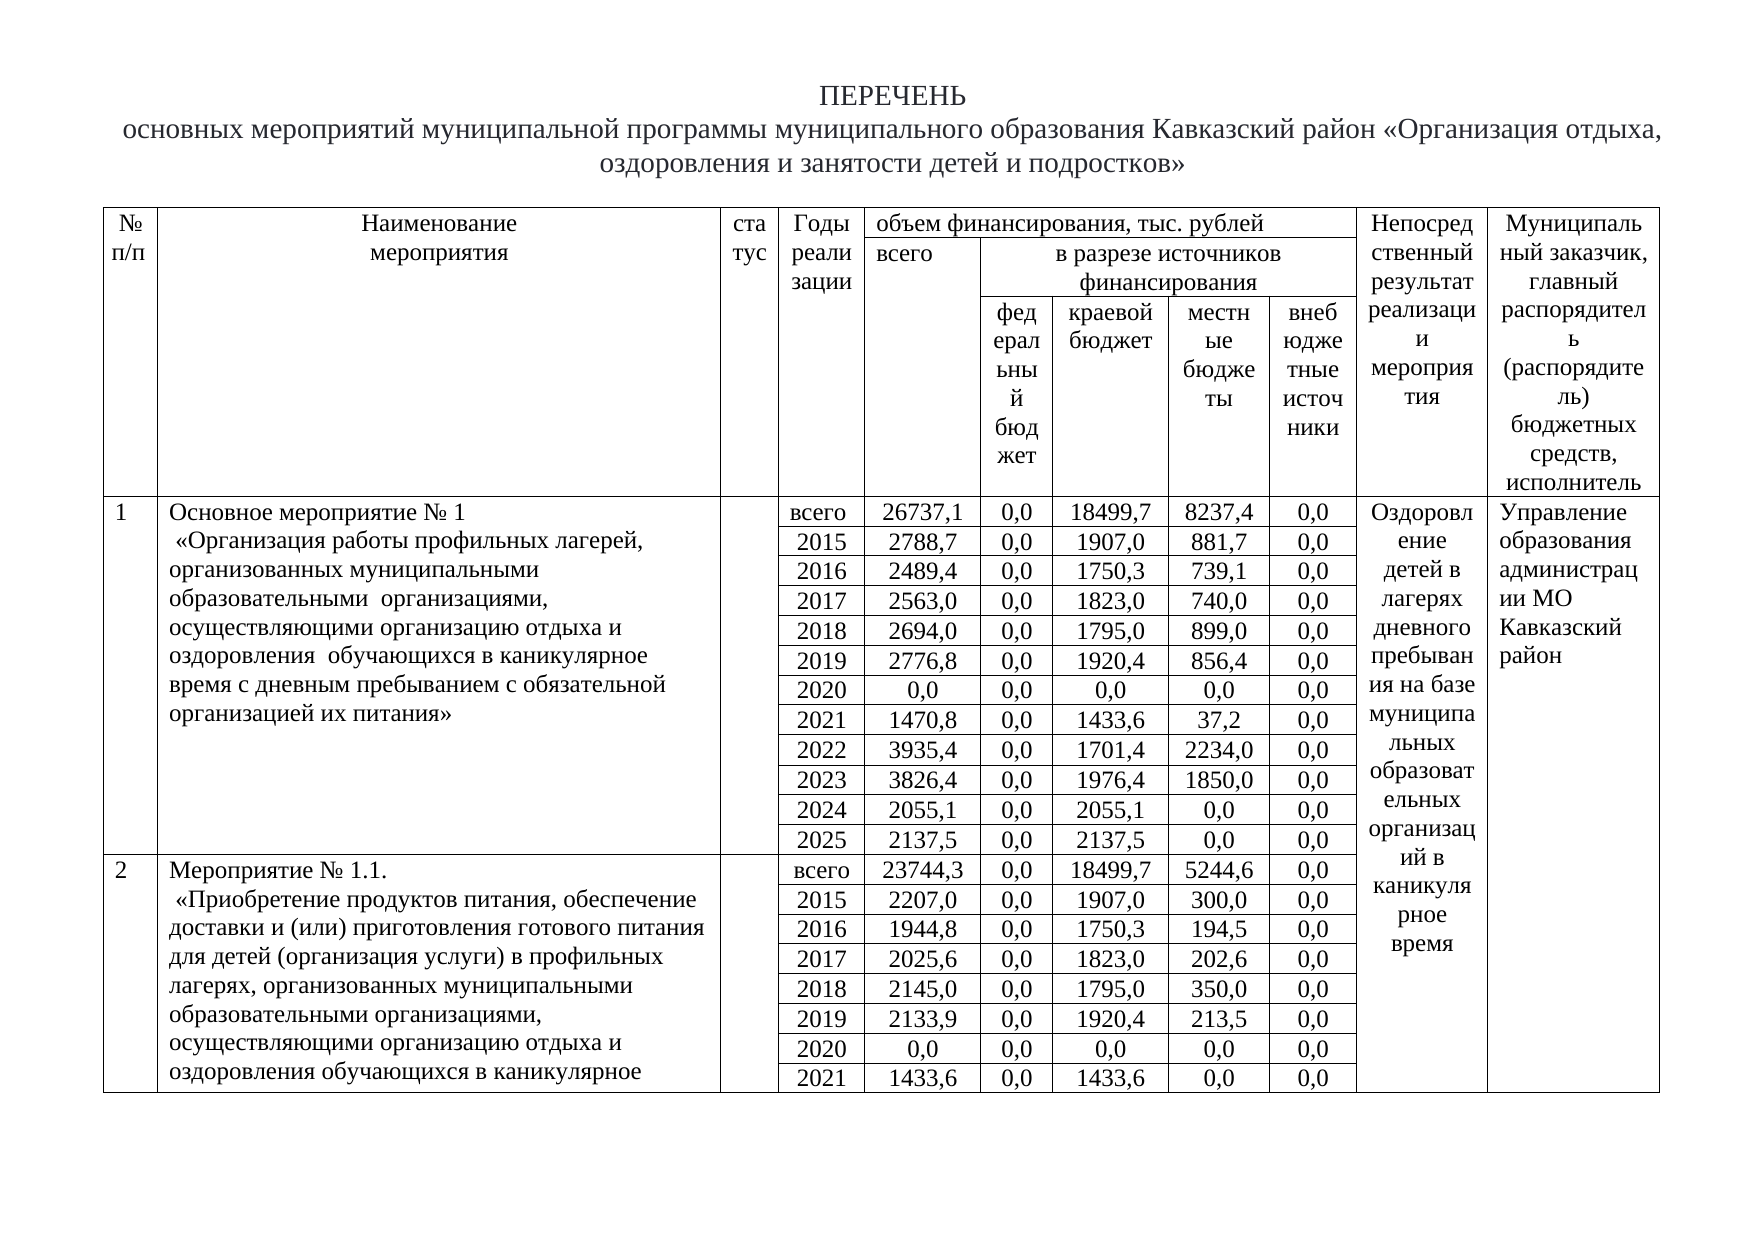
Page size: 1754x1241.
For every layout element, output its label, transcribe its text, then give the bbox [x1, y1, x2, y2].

table_cell 0,0 [1169, 825, 1269, 854]
table_cell 0,0 [1270, 735, 1356, 764]
table_cell 1907,0 [1053, 527, 1168, 555]
table_cell 0,0 [981, 766, 1052, 794]
table_cell 1 [104, 497, 157, 854]
table_cell 0,0 [1053, 1034, 1168, 1062]
table_cell 0,0 [1270, 974, 1356, 1003]
table_cell внебюджетные источники [1270, 297, 1356, 496]
table_cell 2020 [779, 676, 864, 704]
table_cell 0,0 [1270, 825, 1356, 854]
table_cell 2563,0 [865, 586, 980, 615]
table_cell 0,0 [981, 1064, 1052, 1092]
table_cell 0,0 [981, 795, 1052, 824]
table_cell 0,0 [981, 527, 1052, 555]
table_cell Управление образования администрации МО Кавказский район [1488, 497, 1659, 1092]
table_cell 213,5 [1169, 1004, 1269, 1033]
table_cell 2489,4 [865, 556, 980, 585]
table_header Муниципальный заказчик, главный распорядитель (распорядитель) бюджетных средств, исполнитель [1488, 208, 1659, 496]
table_cell 23744,3 [865, 855, 980, 884]
table_cell 2234,0 [1169, 735, 1269, 764]
table_cell 0,0 [981, 825, 1052, 854]
table_cell 0,0 [981, 497, 1052, 526]
table_cell 2018 [779, 974, 864, 1003]
table_cell 2023 [779, 766, 864, 794]
table_cell 739,1 [1169, 556, 1269, 585]
table_cell 1823,0 [1053, 586, 1168, 615]
table_cell 194,5 [1169, 915, 1269, 943]
table_cell 0,0 [981, 855, 1052, 884]
table_cell 8237,4 [1169, 497, 1269, 526]
table_cell 2021 [779, 1064, 864, 1092]
table_cell 1433,6 [1053, 1064, 1168, 1092]
table_cell 0,0 [1270, 676, 1356, 704]
table_cell 2024 [779, 795, 864, 824]
table_cell 2145,0 [865, 974, 980, 1003]
table_cell 1850,0 [1169, 766, 1269, 794]
table_cell 2015 [779, 885, 864, 913]
table_cell 2137,5 [865, 825, 980, 854]
table_cell Мероприятие № 1.1. «Приобретение продуктов питания, обеспечение доставки и (или) приготовления готового питания для детей (организация услуги) в профильных лагерях, организованных муниципальными образовательными организациями, осуществляющими организацию отдыха и оздоровления обучающихся в каникулярное время с дневным пребыванием с обязательной организацией их питания» [158, 855, 720, 1092]
table_cell 0,0 [981, 735, 1052, 764]
table_cell всего [779, 855, 864, 884]
table_cell 0,0 [1169, 676, 1269, 704]
table_cell 2019 [779, 646, 864, 674]
table_header статус [721, 208, 778, 496]
table_header Годы реализации [779, 208, 864, 496]
table_cell 856,4 [1169, 646, 1269, 674]
table_cell 0,0 [981, 556, 1052, 585]
table_cell 2018 [779, 616, 864, 645]
table_cell 1907,0 [1053, 885, 1168, 913]
table_cell 0,0 [1270, 586, 1356, 615]
table_cell 0,0 [1270, 885, 1356, 913]
table_cell краевой бюджет [1053, 297, 1168, 496]
table_cell 0,0 [1270, 795, 1356, 824]
table_cell 0,0 [1270, 527, 1356, 555]
table_cell 1920,4 [1053, 646, 1168, 674]
table_cell 202,6 [1169, 944, 1269, 973]
table_cell 0,0 [1270, 1034, 1356, 1062]
table_cell 0,0 [981, 1004, 1052, 1033]
table_header Наименование мероприятия [158, 208, 720, 496]
table_cell 2055,1 [1053, 795, 1168, 824]
table_cell 2015 [779, 527, 864, 555]
table_cell 0,0 [1270, 766, 1356, 794]
table_cell 2025 [779, 825, 864, 854]
table_cell 740,0 [1169, 586, 1269, 615]
table_cell 1750,3 [1053, 556, 1168, 585]
table_cell 1433,6 [865, 1064, 980, 1092]
table_cell 0,0 [981, 616, 1052, 645]
table_cell 0,0 [1270, 705, 1356, 734]
table_cell 0,0 [1270, 646, 1356, 674]
table_cell 1920,4 [1053, 1004, 1168, 1033]
table_cell 2137,5 [1053, 825, 1168, 854]
table_cell [721, 497, 778, 854]
table_cell 5244,6 [1169, 855, 1269, 884]
table_cell 881,7 [1169, 527, 1269, 555]
table_cell 0,0 [865, 1034, 980, 1062]
table_cell 26737,1 [865, 497, 980, 526]
table_cell 0,0 [1270, 855, 1356, 884]
table_cell 2055,1 [865, 795, 980, 824]
table_cell 1823,0 [1053, 944, 1168, 973]
table_cell 1795,0 [1053, 616, 1168, 645]
table_header Непосредственный результат реализации мероприятия [1357, 208, 1487, 496]
table_cell 1976,4 [1053, 766, 1168, 794]
table_cell 0,0 [981, 944, 1052, 973]
table_cell федеральный бюджет [981, 297, 1052, 496]
table_cell 1795,0 [1053, 974, 1168, 1003]
table_cell 2207,0 [865, 885, 980, 913]
table_cell 0,0 [1169, 795, 1269, 824]
table_cell 1701,4 [1053, 735, 1168, 764]
table_cell 18499,7 [1053, 497, 1168, 526]
table_cell 37,2 [1169, 705, 1269, 734]
table_cell 2021 [779, 705, 864, 734]
table_cell 3826,4 [865, 766, 980, 794]
table_cell 0,0 [981, 676, 1052, 704]
table_cell 0,0 [981, 974, 1052, 1003]
table_cell 2022 [779, 735, 864, 764]
table_cell 0,0 [1270, 915, 1356, 943]
table_cell Оздоровление детей в лагерях дневного пребывания на базе муниципальных образовательных организаций в каникулярное время [1357, 497, 1487, 1092]
subtitle основных мероприятий муниципальной программы муниципального образования Кавказский район «Организация отдыха, оздоровления и занятости детей и подростков» [114, 111, 1671, 178]
table_cell 0,0 [865, 676, 980, 704]
table_cell 350,0 [1169, 974, 1269, 1003]
table_cell 1750,3 [1053, 915, 1168, 943]
table_cell 2016 [779, 556, 864, 585]
table_cell Основное мероприятие № 1 «Организация работы профильных лагерей, организованных муниципальными образовательными организациями, осуществляющими организацию отдыха и оздоровления обучающихся в каникулярное время с дневным пребыванием с обязательной организацией их питания» [158, 497, 720, 854]
table_cell 899,0 [1169, 616, 1269, 645]
table_cell 300,0 [1169, 885, 1269, 913]
table_cell в разрезе источников финансирования [981, 238, 1356, 296]
table_cell 2 [104, 855, 157, 1092]
table_cell 2025,6 [865, 944, 980, 973]
table_cell 0,0 [1169, 1034, 1269, 1062]
table_cell всего [865, 238, 980, 496]
table_cell 2016 [779, 915, 864, 943]
table_cell 1470,8 [865, 705, 980, 734]
table_cell 0,0 [1270, 1064, 1356, 1092]
table_cell 1944,8 [865, 915, 980, 943]
table_cell 2020 [779, 1034, 864, 1062]
table_header объем финансирования, тыс. рублей [865, 208, 1356, 237]
table_cell 2017 [779, 586, 864, 615]
table_cell 0,0 [1270, 1004, 1356, 1033]
table_cell 2776,8 [865, 646, 980, 674]
table_cell 0,0 [1270, 556, 1356, 585]
table_cell 2133,9 [865, 1004, 980, 1033]
table_cell 0,0 [981, 915, 1052, 943]
table_cell [721, 855, 778, 1092]
table_cell 1433,6 [1053, 705, 1168, 734]
table_cell местные бюджеты [1169, 297, 1269, 496]
table_cell 0,0 [981, 586, 1052, 615]
table_cell 18499,7 [1053, 855, 1168, 884]
table_cell 0,0 [981, 646, 1052, 674]
table_cell 2788,7 [865, 527, 980, 555]
table_cell 2019 [779, 1004, 864, 1033]
table_header № п/п [104, 208, 157, 496]
table_cell 2694,0 [865, 616, 980, 645]
table_cell 0,0 [981, 885, 1052, 913]
table_cell 0,0 [1169, 1064, 1269, 1092]
table_cell 3935,4 [865, 735, 980, 764]
table_cell 0,0 [1270, 944, 1356, 973]
subtitle ПЕРЕЧЕНЬ [114, 78, 1671, 111]
table_cell 0,0 [1270, 497, 1356, 526]
table_cell 0,0 [981, 705, 1052, 734]
table_cell 0,0 [1053, 676, 1168, 704]
table_cell 2017 [779, 944, 864, 973]
table_cell 0,0 [981, 1034, 1052, 1062]
table_cell 0,0 [1270, 616, 1356, 645]
table_cell всего [779, 497, 864, 526]
